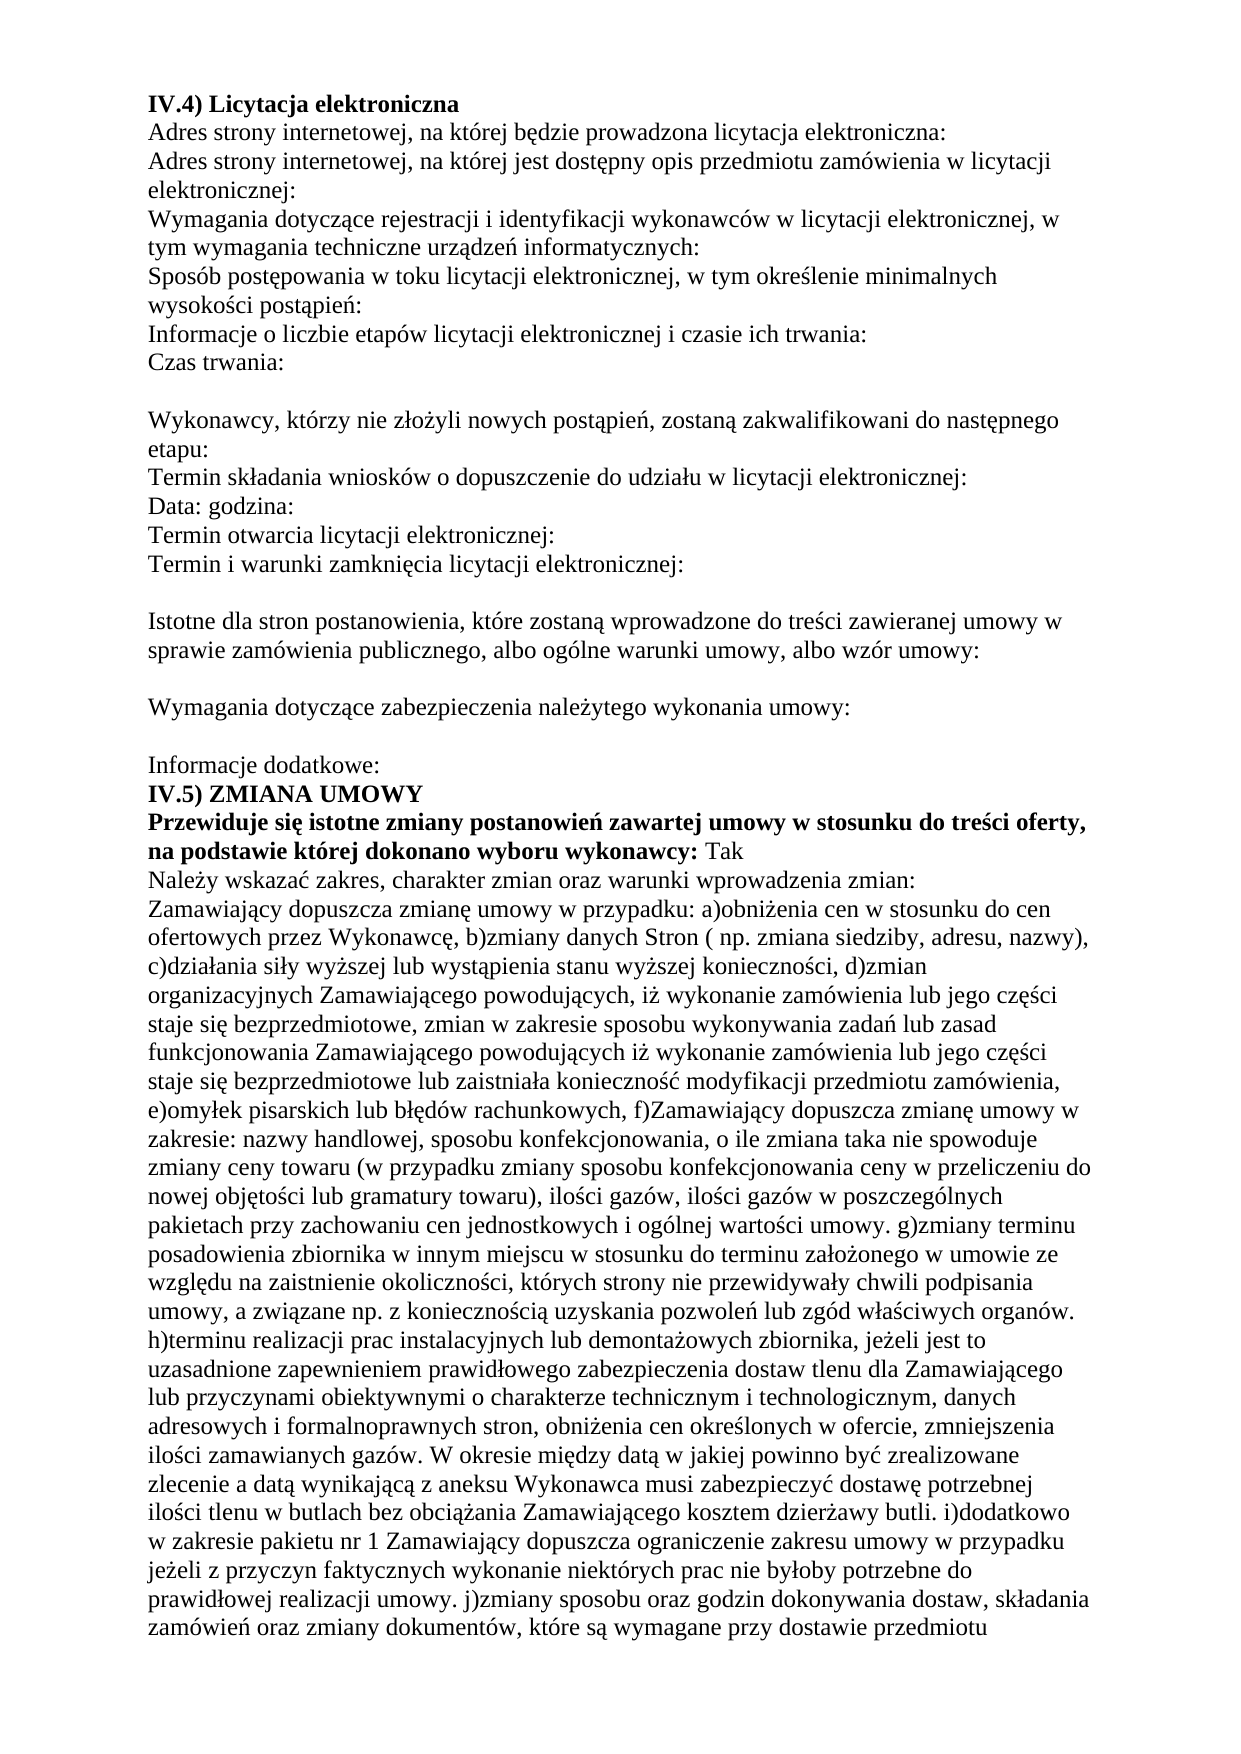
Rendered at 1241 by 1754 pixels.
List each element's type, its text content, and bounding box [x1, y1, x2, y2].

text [148, 89, 1092, 146]
text Informacje dodatkowe: [148, 721, 1092, 779]
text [148, 779, 1092, 1641]
text Sposób postępowania w toku licytacji elektronicznej, w tym określenie minimalnych wysokości postąpień: [148, 261, 1092, 319]
text Wymagania dotyczące zabezpieczenia należytego wykonania umowy: [148, 664, 1092, 721]
text Informacje o liczbie etapów licytacji elektronicznej i czasie ich trwania: [148, 319, 1092, 347]
text Termin składania wniosków o dopuszczenie do udziału w licytacji elektronicznej: Data: godzina: Termin otwarcia licytacji elektronicznej: [148, 462, 1092, 549]
text Adres strony internetowej, na której jest dostępny opis przedmiotu zamówienia w licytacji elektronicznej: [148, 146, 1092, 204]
text Czas trwania: Wykonawcy, którzy nie złożyli nowych postąpień, zostaną zakwalifikowani do następnego etapu: [148, 347, 1092, 462]
text Termin i warunki zamknięcia licytacji elektronicznej: [148, 549, 1092, 577]
text Wymagania dotyczące rejestracji i identyfikacji wykonawców w licytacji elektronicznej, w tym wymagania techniczne urządzeń informatycznych: [148, 204, 1092, 261]
text Istotne dla stron postanowienia, które zostaną wprowadzone do treści zawieranej umowy w sprawie zamówienia publicznego, albo ogólne warunki umowy, albo wzór umowy: [148, 577, 1092, 664]
